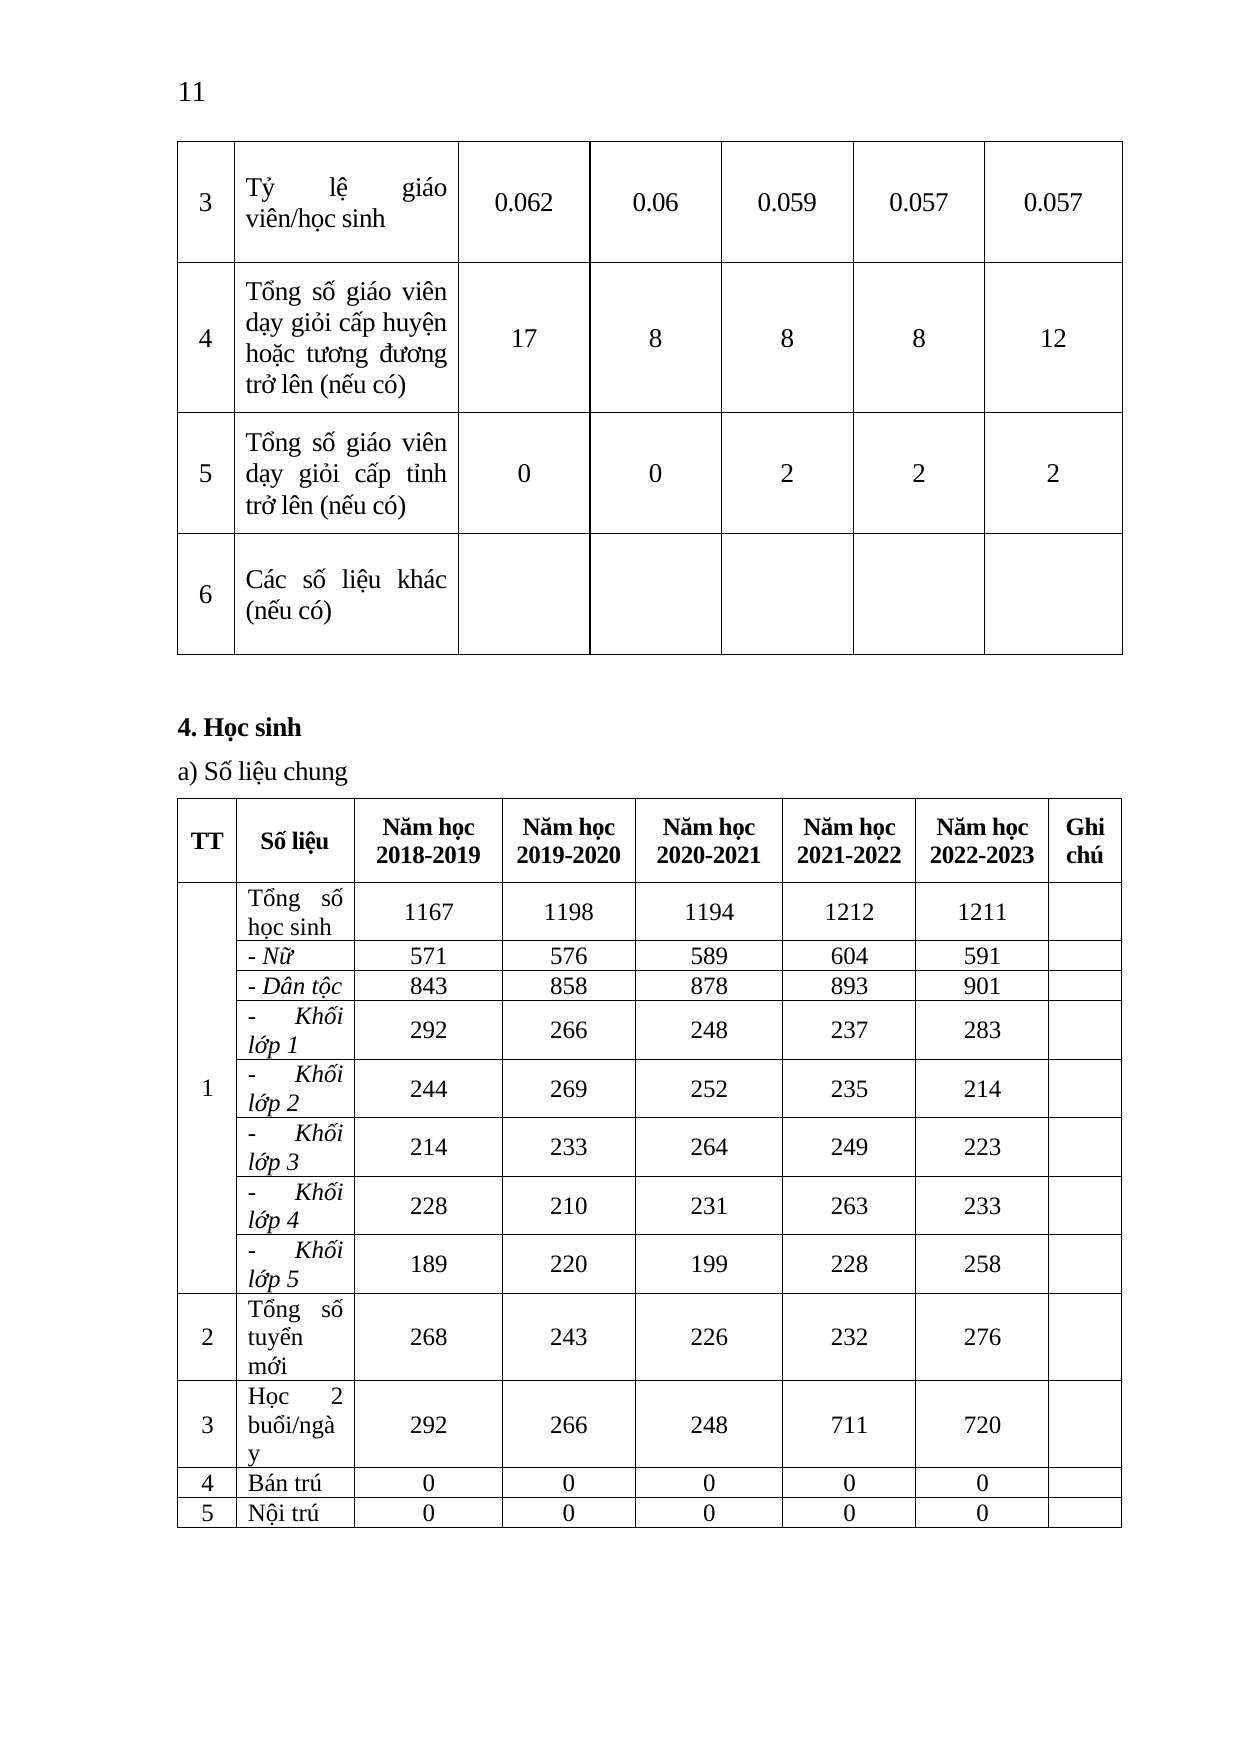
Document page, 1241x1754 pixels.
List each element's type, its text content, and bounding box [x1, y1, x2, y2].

table_cell 4 [178, 263, 234, 412]
table_cell 0 [636, 1468, 782, 1497]
table_cell 0 [916, 1498, 1048, 1527]
table_cell 591 [916, 941, 1048, 970]
table_cell 0 [783, 1498, 915, 1527]
table_cell 843 [355, 971, 502, 1000]
table_cell 0 [503, 1468, 635, 1497]
table_cell [1049, 1381, 1121, 1467]
table_cell 292 [355, 1001, 502, 1058]
table_cell 576 [503, 941, 635, 970]
table_header Năm học 2020-2021 [636, 799, 782, 882]
table_cell 263 [783, 1177, 915, 1234]
table_cell 249 [783, 1118, 915, 1176]
table_cell 3 [178, 142, 234, 262]
table_cell [1049, 1498, 1121, 1527]
table_cell 1212 [783, 883, 915, 940]
table_cell 1194 [636, 883, 782, 940]
table_cell 1211 [916, 883, 1048, 940]
table_cell 571 [355, 941, 502, 970]
table_cell 12 [985, 263, 1122, 412]
table_cell - Dân tộc [237, 971, 354, 1000]
text a) Số liệu chung [177, 754, 1122, 786]
table_cell 0.06 [591, 142, 721, 262]
table_cell - Khối lớp 4 [237, 1177, 354, 1234]
table_cell 232 [783, 1294, 915, 1380]
table_cell [1049, 1468, 1121, 1497]
table_cell 893 [783, 971, 915, 1000]
table_cell 8 [591, 263, 721, 412]
table_cell [1049, 971, 1121, 1000]
table_cell 248 [636, 1001, 782, 1058]
table_header TT [178, 799, 236, 882]
table_cell - Nữ [237, 941, 354, 970]
table_cell 0 [591, 413, 721, 533]
table_header Ghi chú [1049, 799, 1121, 882]
text 4. Học sinh [177, 711, 1122, 742]
table_cell 8 [722, 263, 853, 412]
table_cell 228 [783, 1235, 915, 1293]
table_cell 720 [916, 1381, 1048, 1467]
table_cell 269 [503, 1060, 635, 1117]
table_cell 5 [178, 1498, 236, 1527]
table_cell 228 [355, 1177, 502, 1234]
table_cell 243 [503, 1294, 635, 1380]
table_cell Nội trú [237, 1498, 354, 1527]
table_cell 2 [985, 413, 1122, 533]
table_header Số liệu [237, 799, 354, 882]
table_cell 1 [178, 883, 236, 1293]
table_cell [1049, 1118, 1121, 1176]
table_cell 1198 [503, 883, 635, 940]
table_cell 4 [178, 1468, 236, 1497]
table_cell 210 [503, 1177, 635, 1234]
table_cell 5 [178, 413, 234, 533]
table_cell 189 [355, 1235, 502, 1293]
table_cell [985, 534, 1122, 654]
table_cell 266 [503, 1001, 635, 1058]
table_cell 878 [636, 971, 782, 1000]
table_cell 1167 [355, 883, 502, 940]
table_cell 283 [916, 1001, 1048, 1058]
table_cell Tỷ lệ giáo viên/học sinh [235, 142, 458, 262]
table_cell 248 [636, 1381, 782, 1467]
table_cell [1049, 941, 1121, 970]
table_cell 258 [916, 1235, 1048, 1293]
table_cell 214 [916, 1060, 1048, 1117]
table_cell 214 [355, 1118, 502, 1176]
table_cell 604 [783, 941, 915, 970]
table_cell 233 [916, 1177, 1048, 1234]
table_cell 17 [459, 263, 589, 412]
table_cell 252 [636, 1060, 782, 1117]
table_cell [459, 534, 589, 654]
table_cell [1049, 1294, 1121, 1380]
table_cell [1049, 1177, 1121, 1234]
table_cell Tổng số giáo viên dạy giỏi cấp tỉnh trở lên (nếu có) [235, 413, 458, 533]
table_cell 233 [503, 1118, 635, 1176]
table_cell 0.059 [722, 142, 853, 262]
table_cell - Khối lớp 1 [237, 1001, 354, 1058]
table_header Năm học 2019-2020 [503, 799, 635, 882]
table_cell 235 [783, 1060, 915, 1117]
table_cell 3 [178, 1381, 236, 1467]
table_cell 223 [916, 1118, 1048, 1176]
table_cell 0.057 [985, 142, 1122, 262]
table_cell 276 [916, 1294, 1048, 1380]
table_cell Các số liệu khác (nếu có) [235, 534, 458, 654]
table_cell 226 [636, 1294, 782, 1380]
table_cell 199 [636, 1235, 782, 1293]
table_cell 589 [636, 941, 782, 970]
table_cell 0.057 [854, 142, 984, 262]
table_cell 268 [355, 1294, 502, 1380]
table_cell [591, 534, 721, 654]
table_cell 2 [178, 1294, 236, 1380]
table_cell - Khối lớp 5 [237, 1235, 354, 1293]
table_cell Bán trú [237, 1468, 354, 1497]
table_cell 0 [916, 1468, 1048, 1497]
table_cell 0 [355, 1498, 502, 1527]
table_cell 244 [355, 1060, 502, 1117]
table_cell [1049, 1235, 1121, 1293]
table_cell 901 [916, 971, 1048, 1000]
table_cell - Khối lớp 3 [237, 1118, 354, 1176]
table_cell [854, 534, 984, 654]
table_cell 0 [503, 1498, 635, 1527]
table_cell 2 [854, 413, 984, 533]
table_cell Học 2 buổi/ngày [237, 1381, 354, 1467]
table_cell [1049, 1060, 1121, 1117]
table_cell [722, 534, 853, 654]
table_cell 231 [636, 1177, 782, 1234]
table_cell 858 [503, 971, 635, 1000]
table_cell 220 [503, 1235, 635, 1293]
table_cell Tổng số tuyển mới [237, 1294, 354, 1380]
table_cell 0 [783, 1468, 915, 1497]
table_cell 0 [459, 413, 589, 533]
table_cell 0 [355, 1468, 502, 1497]
table_cell [1049, 883, 1121, 940]
table_cell 2 [722, 413, 853, 533]
table_cell 0.062 [459, 142, 589, 262]
table_cell Tổng số học sinh [237, 883, 354, 940]
table_cell 237 [783, 1001, 915, 1058]
table_cell Tổng số giáo viên dạy giỏi cấp huyện hoặc tương đương trở lên (nếu có) [235, 263, 458, 412]
table_header Năm học 2021-2022 [783, 799, 915, 882]
table_cell [1049, 1001, 1121, 1058]
table_cell - Khối lớp 2 [237, 1060, 354, 1117]
table_header Năm học 2018-2019 [355, 799, 502, 882]
table_cell 8 [854, 263, 984, 412]
table_cell 711 [783, 1381, 915, 1467]
table_cell 292 [355, 1381, 502, 1467]
table_cell 0 [636, 1498, 782, 1527]
table_header Năm học 2022-2023 [916, 799, 1048, 882]
table_cell 6 [178, 534, 234, 654]
table_cell 266 [503, 1381, 635, 1467]
table_cell 264 [636, 1118, 782, 1176]
